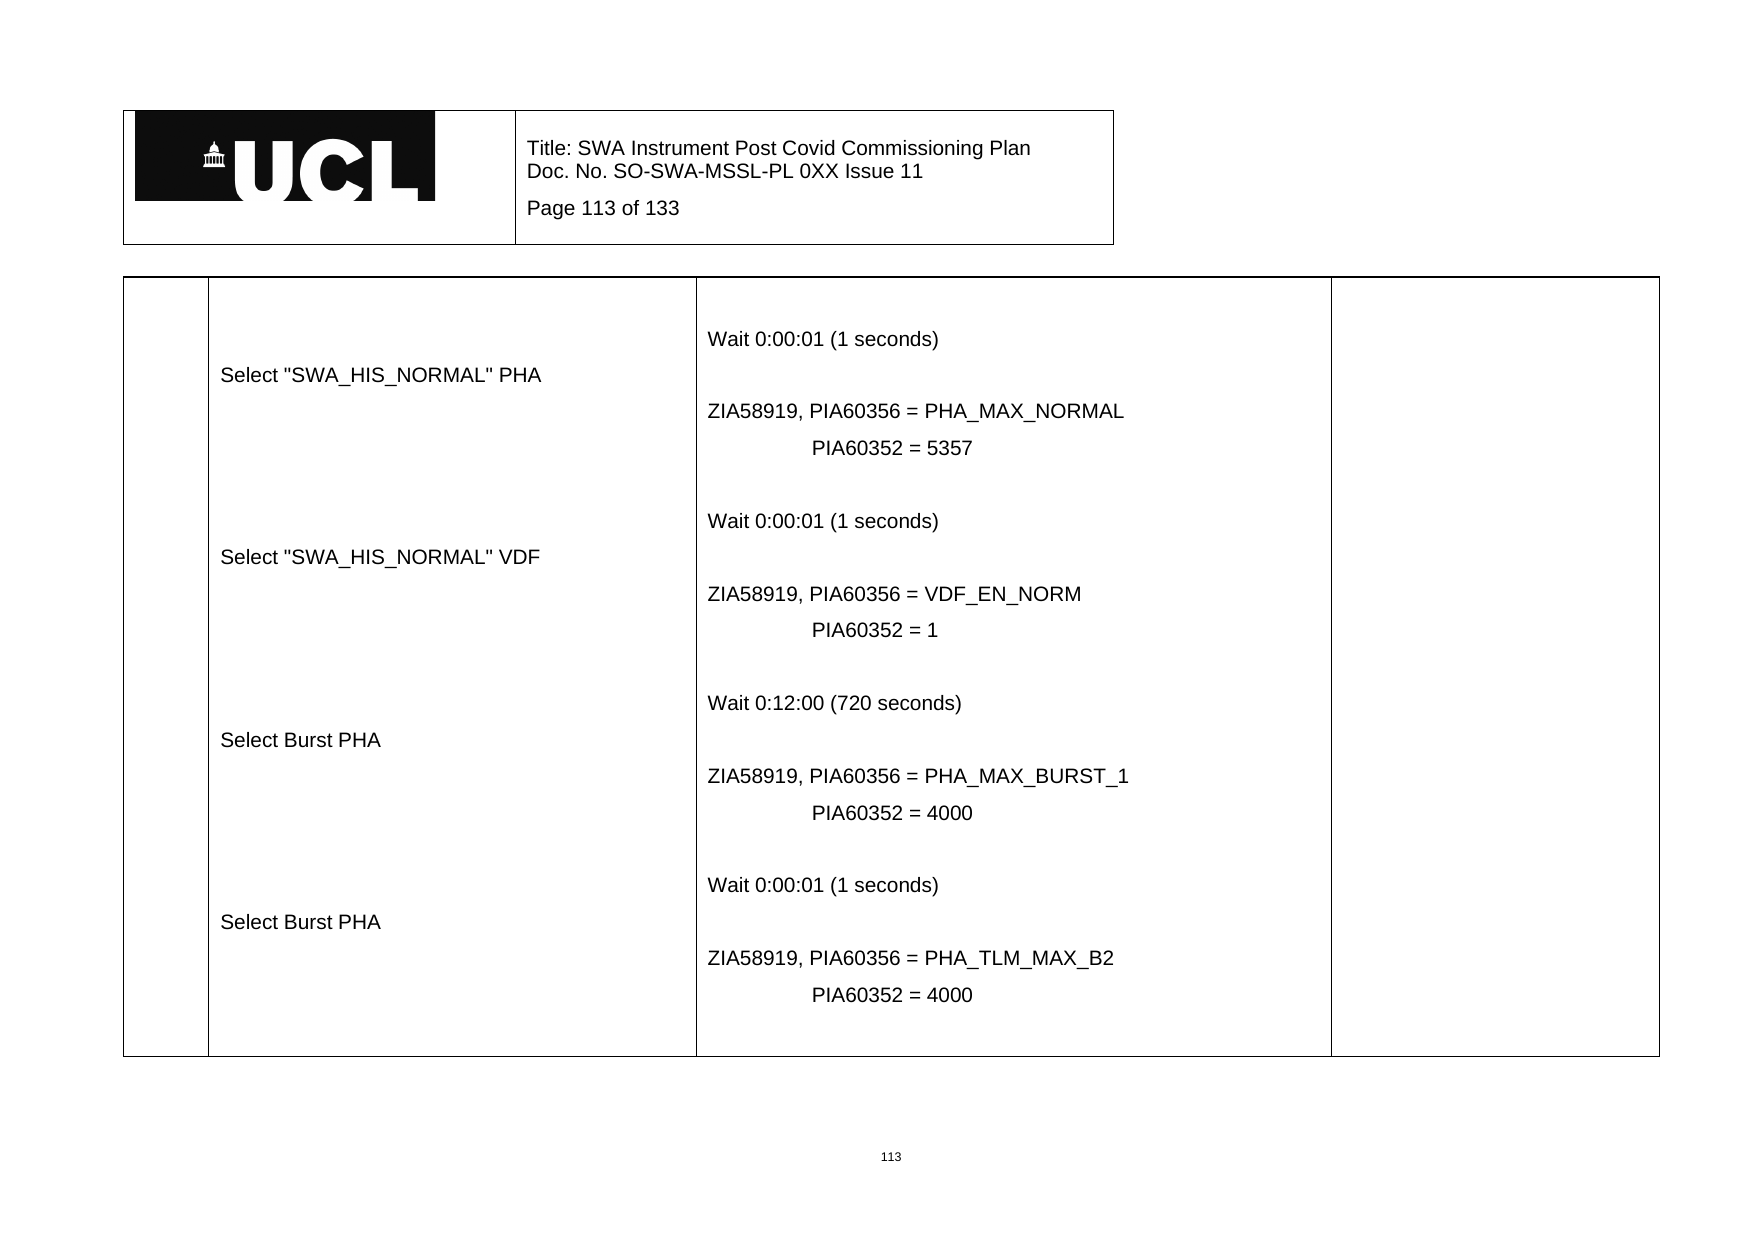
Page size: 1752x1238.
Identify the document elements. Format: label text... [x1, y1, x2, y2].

table_cell [124, 278, 208, 1056]
picture [135, 111, 436, 201]
table_cell [1332, 278, 1659, 1056]
